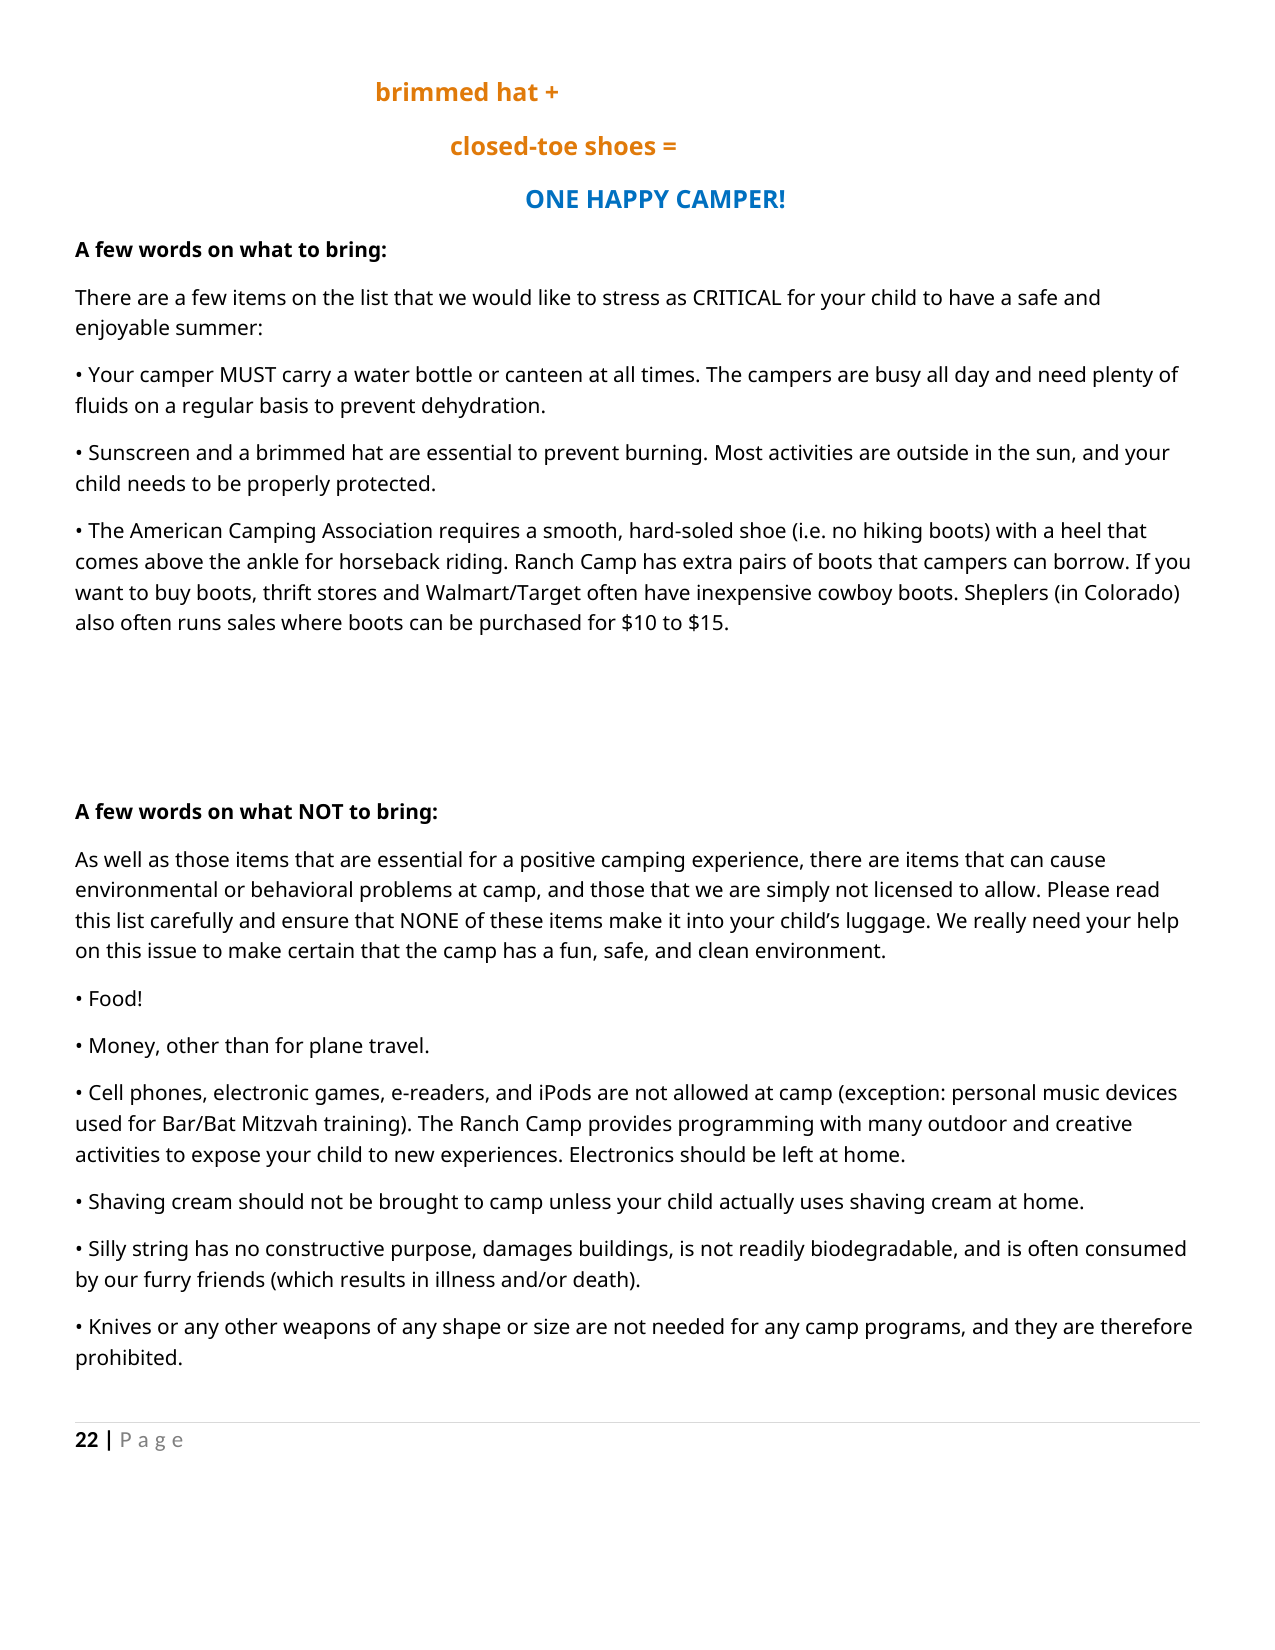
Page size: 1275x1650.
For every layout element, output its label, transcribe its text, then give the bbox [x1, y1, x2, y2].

text A few words on what NOT to bring: [75, 797, 1200, 826]
text As well as those items that are essential for a positive camping experience, there are items that can cause environmental or behavioral problems at camp, and those that we are simply not licensed to allow. Please read this list carefully and ensure that NONE of these items make it into your child’s luggage. We really need your help on this issue to make certain that the camp has a fun, safe, and clean environment. [75, 845, 1200, 965]
text • Your camper MUST carry a water bottle or canteen at all times. The campers are busy all day and need plenty of fluids on a regular basis to prevent dehydration. [75, 361, 1200, 419]
text • Cell phones, electronic games, e-readers, and iPods are not allowed at camp (exception: personal music devices used for Bar/Bat Mitzvah training). The Ranch Camp provides programming with many outdoor and creative activities to expose your child to new experiences. Electronics should be left at home. [75, 1078, 1200, 1168]
text ONE HAPPY CAMPER! [450, 182, 1200, 216]
text • Sunscreen and a brimmed hat are essential to prevent burning. Most activities are outside in the sun, and your child needs to be properly protected. [75, 438, 1200, 497]
text closed-toe shoes = [75, 128, 1200, 162]
text • Silly string has no constructive purpose, damages buildings, is not readily biodegradable, and is often consumed by our furry friends (which results in illness and/or death). [75, 1234, 1200, 1293]
text There are a few items on the list that we would like to stress as CRITICAL for your child to have a safe and enjoyable summer: [75, 283, 1200, 342]
text • Shaving cream should not be brought to camp unless your child actually uses shaving cream at home. [75, 1187, 1200, 1215]
text • Food! [75, 984, 1200, 1012]
text • Knives or any other weapons of any shape or size are not needed for any camp programs, and they are therefore prohibited. [75, 1312, 1200, 1371]
text • The American Camping Association requires a smooth, hard-soled shoe (i.e. no hiking boots) with a heel that comes above the ankle for horseback riding. Ranch Camp has extra pairs of boots that campers can borrow. If you want to buy boots, thrift stores and Walmart/Target often have inexpensive cowboy boots. Sheplers (in Colorado) also often runs sales where boots can be purchased for $10 to $15. [75, 516, 1200, 637]
text A few words on what to bring: [75, 235, 1200, 264]
text brimmed hat + [225, 75, 1200, 109]
text • Money, other than for plane travel. [75, 1031, 1200, 1059]
